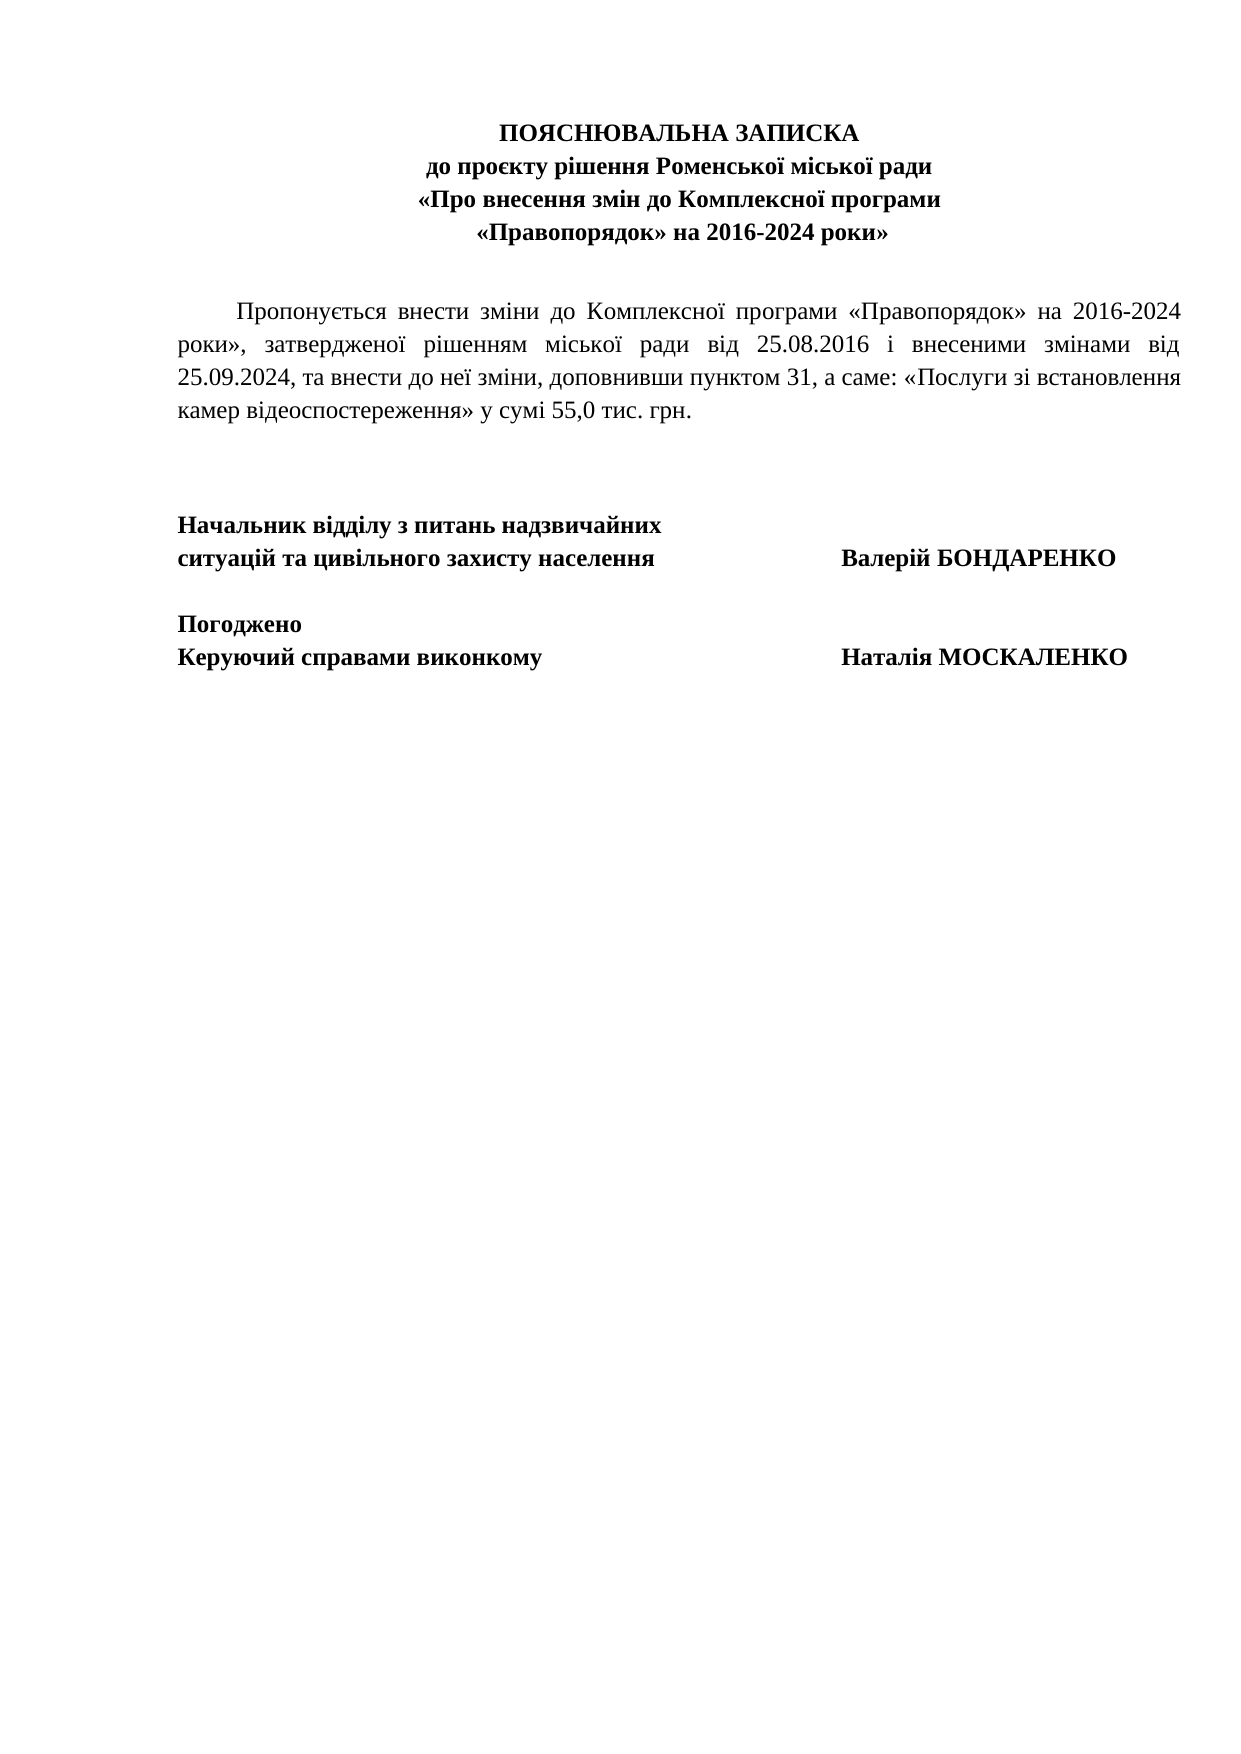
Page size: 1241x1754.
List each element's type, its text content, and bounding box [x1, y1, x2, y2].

text Пропонується внести зміни до Комплексної програми «Правопорядок» на 2016-2024 роки», затвердженої рішенням міської ради від 25.08.2016 і внесеними змінами від 25.09.2024, та внести до неї зміни, доповнивши пунктом 31, а саме: «Послуги зі встановлення камер відеоспостереження» у сумі 55,0 тис. грн. [177, 296, 1181, 423]
text до проєкту рішення Роменської міської ради [177, 151, 1181, 180]
text «Правопорядок» на 2016-2024 роки» [177, 217, 1181, 246]
text ситуацій та цивільного захисту населення Валерій БОНДАРЕНКО [177, 543, 1181, 572]
text ПОЯСНЮВАЛЬНА ЗАПИСКА [177, 118, 1181, 147]
text Начальник відділу з питань надзвичайних [177, 510, 1181, 539]
text «Про внесення змін до Комплексної програми [177, 184, 1181, 213]
text Погоджено [177, 609, 1181, 638]
text Керуючий справами виконкому Наталія МОСКАЛЕНКО [177, 642, 1181, 671]
